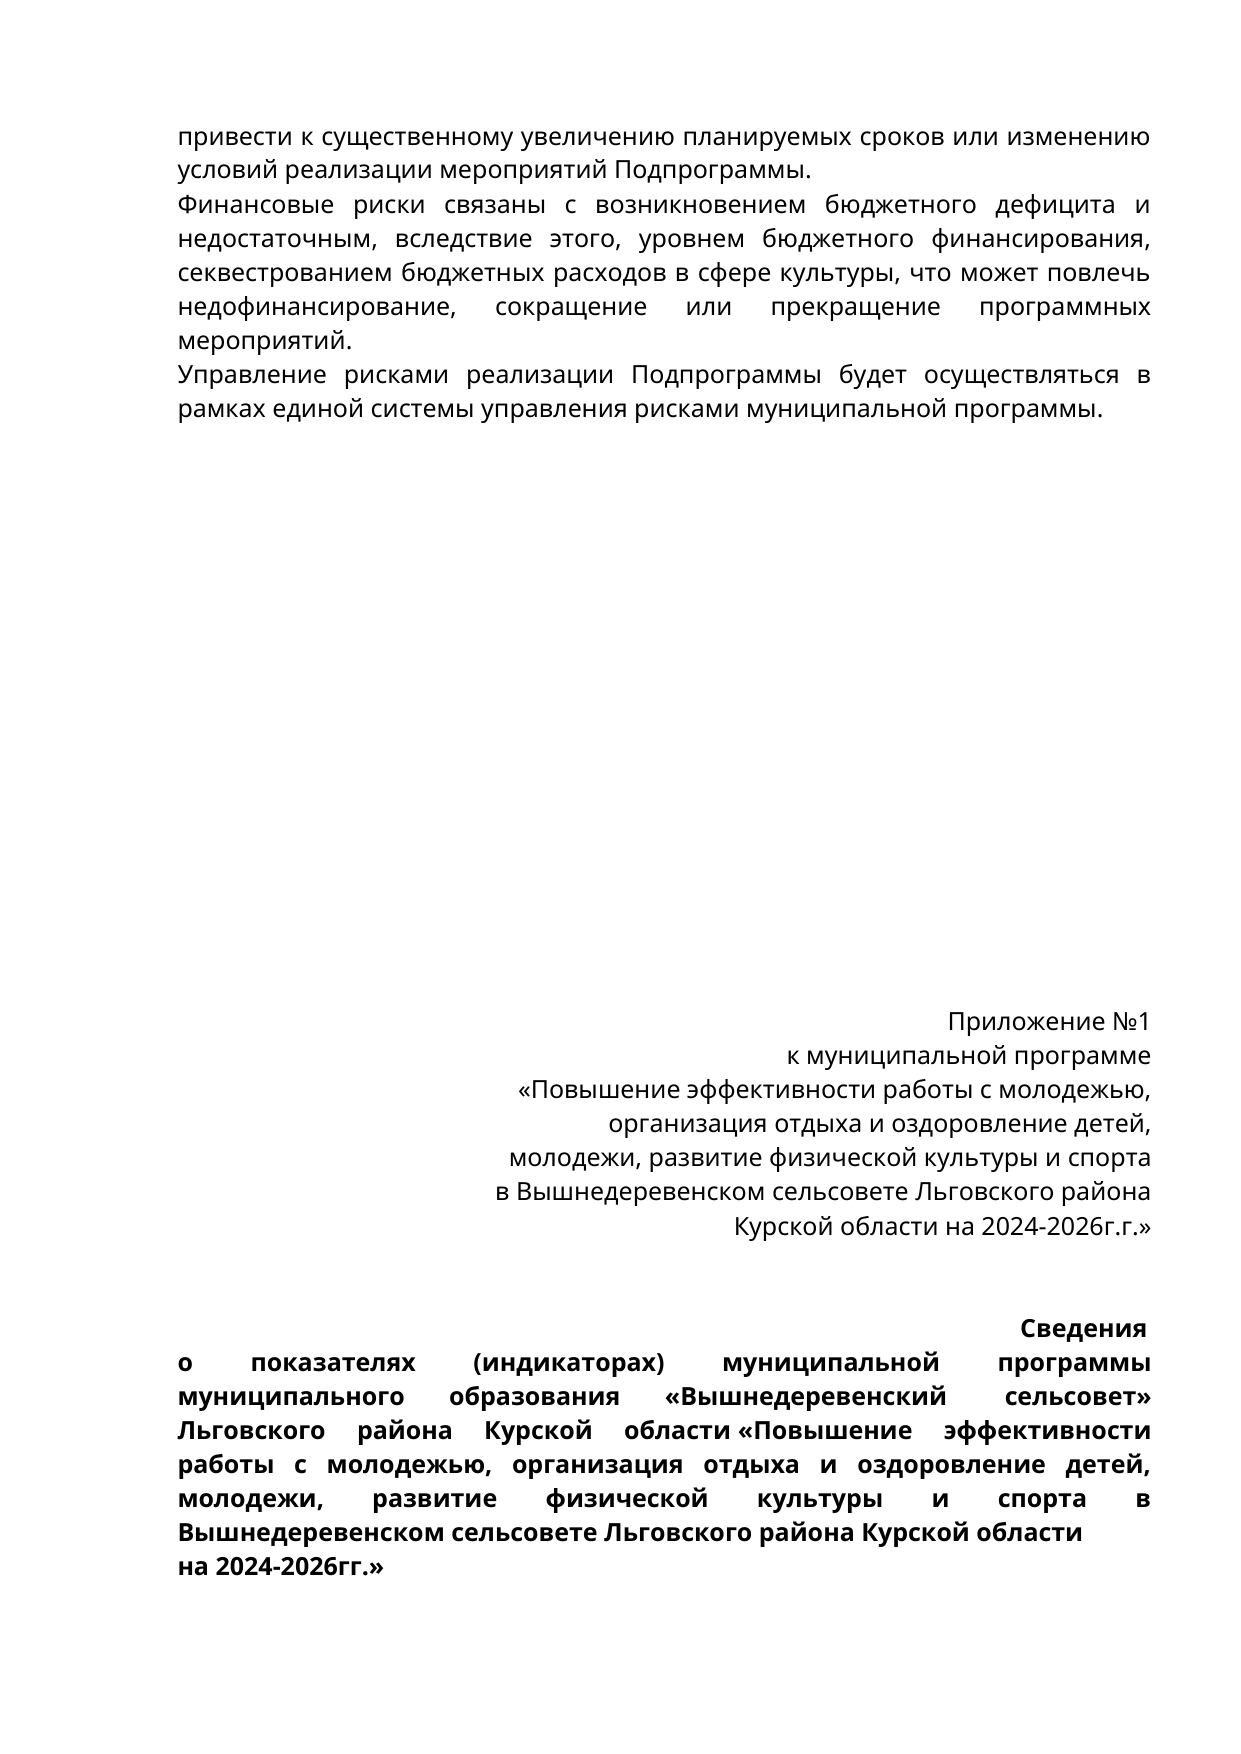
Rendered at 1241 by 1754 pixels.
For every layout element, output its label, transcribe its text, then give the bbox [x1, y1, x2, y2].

text Управление рисками реализации Подпрограммы будет осуществляться в рамках единой системы управления рисками муниципальной программы. [177, 357, 1152, 425]
text организация отдыха и оздоровление детей, [177, 1106, 1152, 1140]
text Курской области на 2024-2026г.г.» [177, 1208, 1152, 1242]
text молодежи, развитие физической культуры и спорта [177, 1140, 1152, 1174]
text Сведения о показателях (индикаторах) муниципальной программы муниципального образования «Вышнедеревенский сельсовет» Льговского района Курской области «Повышение эффективности работы с молодежью, организация отдыха и оздоровление детей, молодежи, развитие физической культуры и спорта в Вышнедеревенском сельсовете Льговского района Курской области [177, 1310, 1152, 1549]
text в Вышнедеревенском сельсовете Льговского района [177, 1174, 1152, 1208]
text «Повышение эффективности работы с молодежью, [177, 1072, 1152, 1106]
text Финансовые риски связаны с возникновением бюджетного дефицита и недостаточным, вследствие этого, уровнем бюджетного финансирования, секвестрованием бюджетных расходов в сфере культуры, что может повлечь недофинансирование, сокращение или прекращение программных мероприятий. [177, 186, 1152, 357]
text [177, 118, 1152, 186]
text к муниципальной программе [177, 1038, 1152, 1072]
text Приложение №1 [177, 1004, 1152, 1038]
text на 2024-2026гг.» [177, 1549, 1152, 1583]
